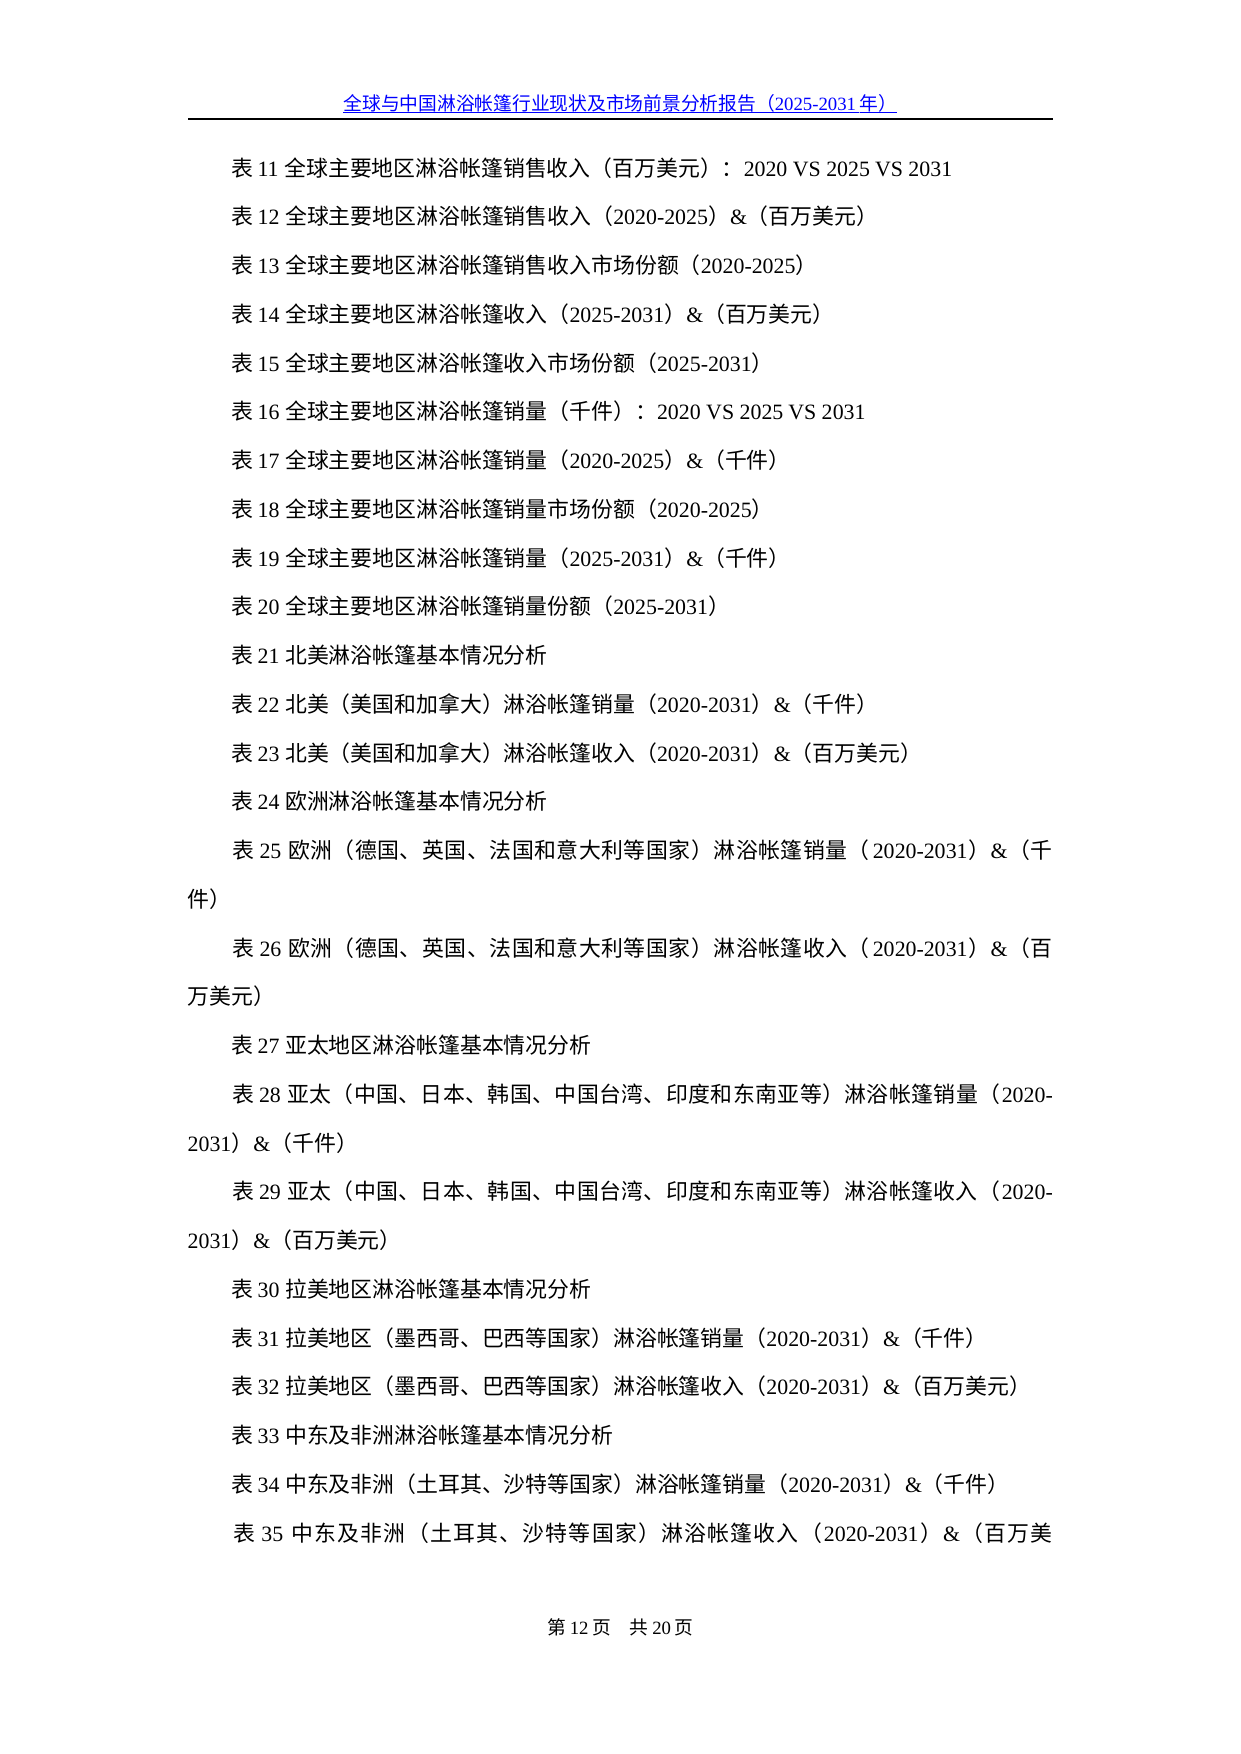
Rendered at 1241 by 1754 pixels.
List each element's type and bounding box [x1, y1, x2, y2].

text [187, 150, 1053, 1548]
